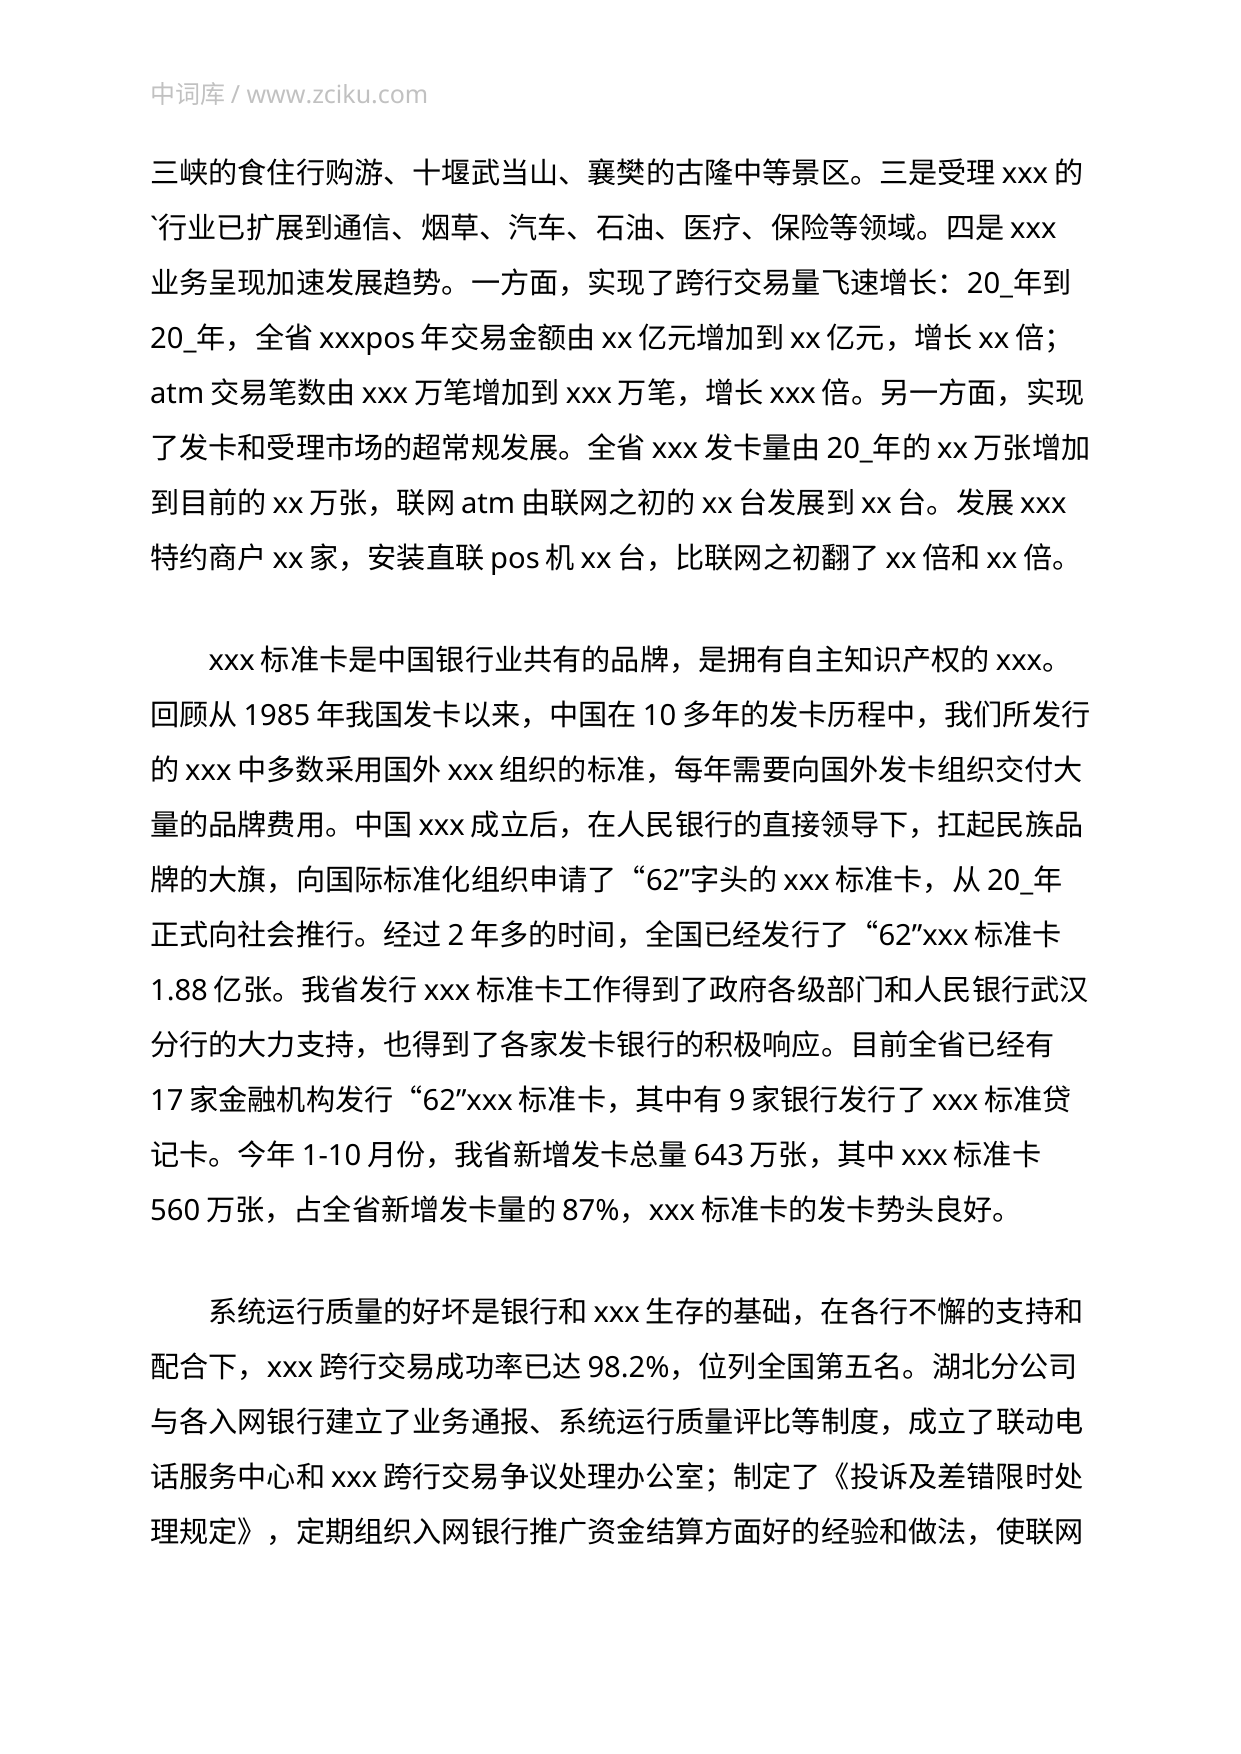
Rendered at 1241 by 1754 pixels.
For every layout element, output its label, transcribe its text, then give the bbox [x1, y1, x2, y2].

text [150, 150, 1090, 577]
text xxx标准卡是中国银行业共有的品牌，是拥有自主知识产权的xxx。回顾从1985年我国发卡以来，中国在10多年的发卡历程中，我们所发行的xxx中多数采用国外xxx组织的标准，每年需要向国外发卡组织交付大量的品牌费用。中国xxx成立后，在人民银行的直接领导下，扛起民族品牌的大旗，向国际标准化组织申请了“62”字头的xxx标准卡，从20_年正式向社会推行。经过2年多的时间，全国已经发行了“62”xxx标准卡1.88亿张。我省发行xxx标准卡工作得到了政府各级部门和人民银行武汉分行的大力支持，也得到了各家发卡银行的积极响应。目前全省已经有17家金融机构发行“62”xxx标准卡，其中有9家银行发行了xxx标准贷记卡。今年1-10月份，我省新增发卡总量643万张，其中xxx标准卡560万张，占全省新增发卡量的87%，xxx标准卡的发卡势头良好。 [150, 637, 1090, 1229]
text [150, 1289, 1090, 1551]
